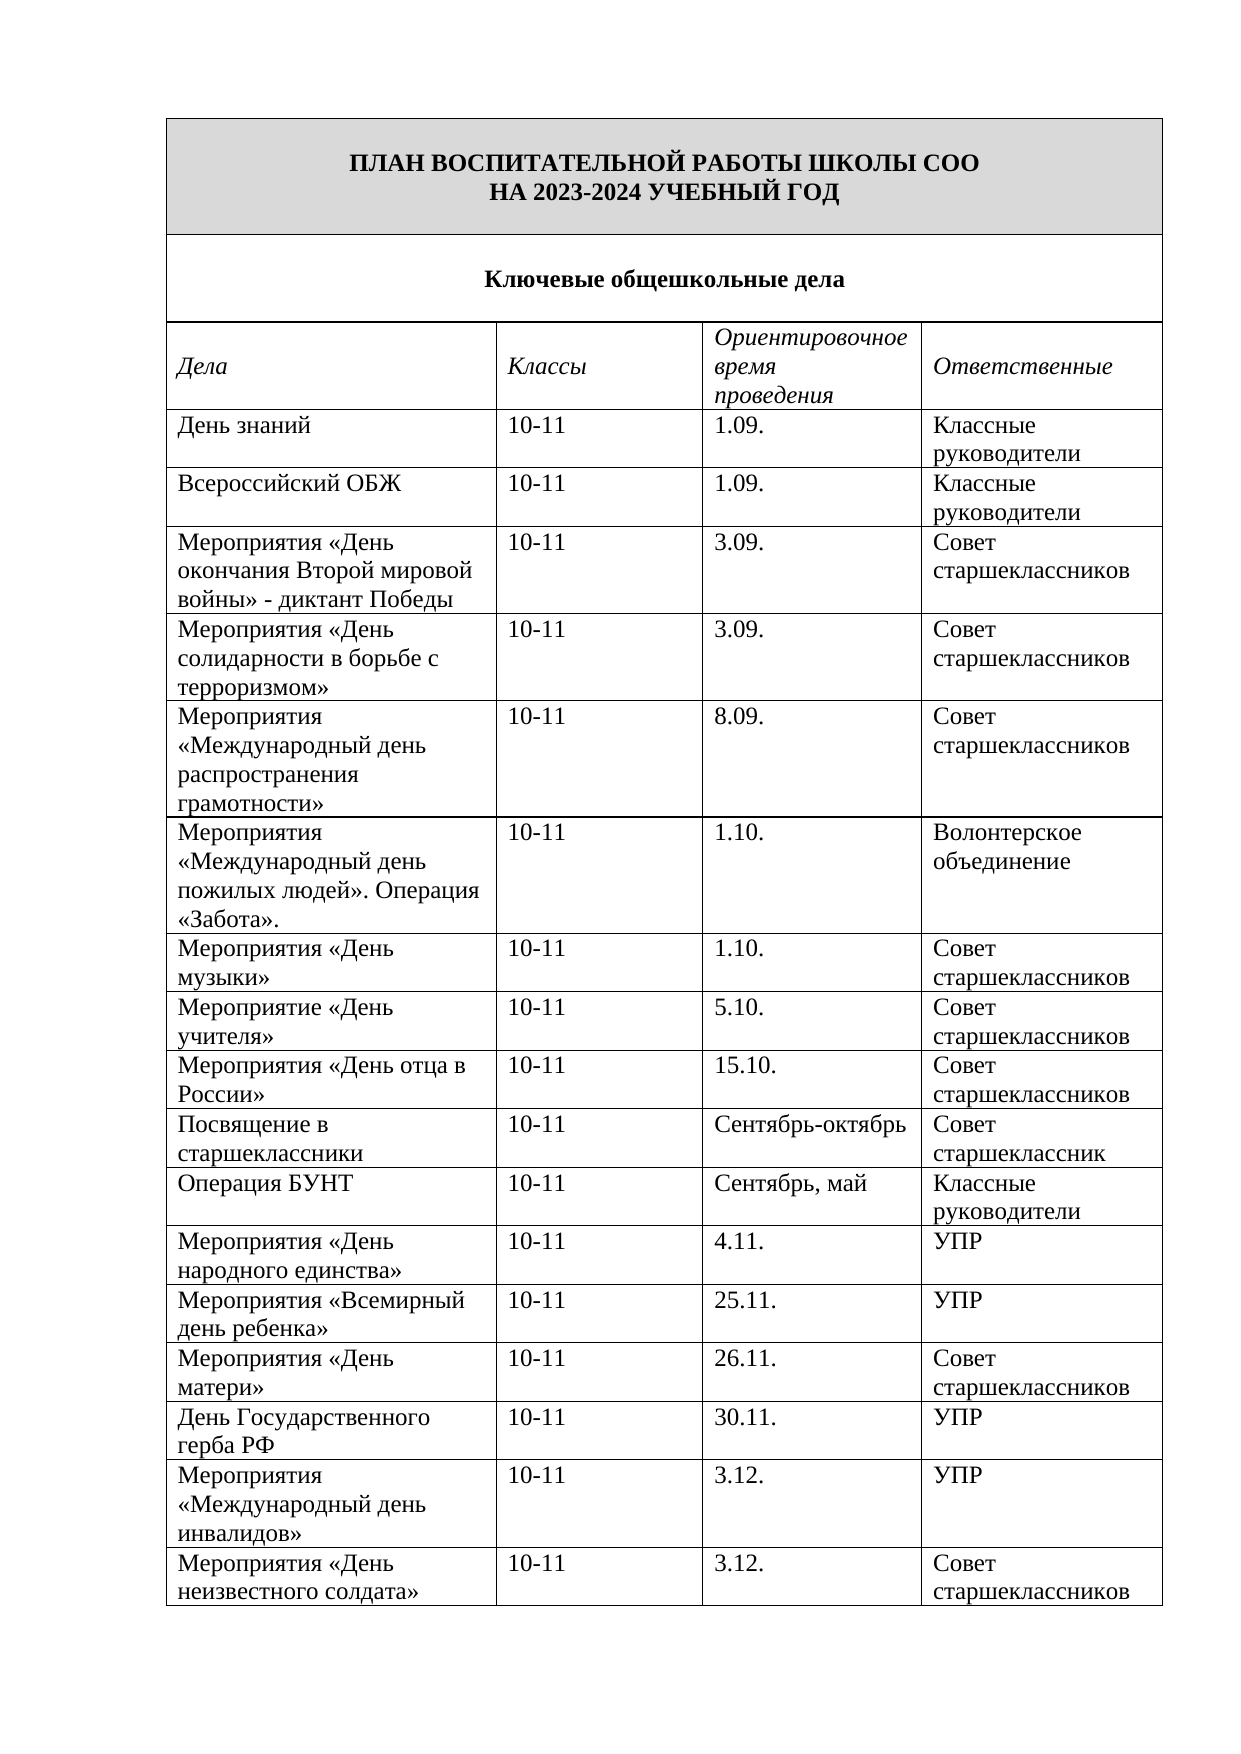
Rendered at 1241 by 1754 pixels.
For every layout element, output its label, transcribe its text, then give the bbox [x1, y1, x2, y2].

table_cell Совет старшеклассников [922, 934, 1162, 991]
table_cell 3.12. [703, 1460, 921, 1547]
table_cell 25.11. [703, 1285, 921, 1342]
table_cell Всероссийский ОБЖ [167, 468, 496, 526]
table_cell 10-11 [497, 1168, 702, 1225]
table_cell Посвящение в старшеклассники [167, 1109, 496, 1167]
table_cell 10-11 [497, 614, 702, 700]
table_cell Совет старшеклассников [922, 992, 1162, 1049]
table_cell 10-11 [497, 1343, 702, 1401]
table_cell Мероприятия «Международный день инвалидов» [167, 1460, 496, 1547]
table_cell Мероприятия «День музыки» [167, 934, 496, 991]
table_cell Мероприятия «Международный день пожилых людей». Операция «Забота». [167, 818, 496, 932]
table_cell 10-11 [497, 1460, 702, 1547]
table_cell Мероприятия «День окончания Второй мировой войны» - диктант Победы [167, 527, 496, 613]
table_cell Мероприятие «День учителя» [167, 992, 496, 1049]
table_cell 10-11 [497, 818, 702, 932]
table_cell 10-11 [497, 1285, 702, 1342]
table_cell Операция БУНТ [167, 1168, 496, 1225]
table_cell УПР [922, 1226, 1162, 1284]
table_cell Совет старшеклассников [922, 1548, 1162, 1605]
table_cell Совет старшеклассников [922, 701, 1162, 816]
table_cell Классные руководители [922, 410, 1162, 467]
table_cell Мероприятия «День отца в России» [167, 1051, 496, 1108]
table_cell Совет старшеклассников [922, 1051, 1162, 1108]
table_cell 10-11 [497, 527, 702, 613]
table_cell Классы [497, 323, 702, 409]
table_cell 5.10. [703, 992, 921, 1049]
table_cell Совет старшеклассников [922, 1343, 1162, 1401]
table_cell День знаний [167, 410, 496, 467]
table_cell 10-11 [497, 1402, 702, 1459]
table_cell 10-11 [497, 1548, 702, 1605]
table_cell Мероприятия «День неизвестного солдата» [167, 1548, 496, 1605]
table_cell Дела [167, 323, 496, 409]
table_cell Совет старшеклассников [922, 614, 1162, 700]
table_cell 10-11 [497, 701, 702, 816]
table_cell УПР [922, 1285, 1162, 1342]
table_cell Сентябрь, май [703, 1168, 921, 1225]
table_cell Классные руководители [922, 1168, 1162, 1225]
table_cell Мероприятия «День солидарности в борьбе с терроризмом» [167, 614, 496, 700]
table_cell 10-11 [497, 934, 702, 991]
table_cell 1.10. [703, 818, 921, 932]
table_cell 30.11. [703, 1402, 921, 1459]
table_cell 26.11. [703, 1343, 921, 1401]
table_cell 10-11 [497, 992, 702, 1049]
table_cell Ключевые общешкольные дела [167, 235, 1162, 321]
table_cell 10-11 [497, 410, 702, 467]
table_cell 8.09. [703, 701, 921, 816]
table_cell 3.09. [703, 527, 921, 613]
table_cell Классные руководители [922, 468, 1162, 526]
table_cell 1.09. [703, 468, 921, 526]
table_cell Ответственные [922, 323, 1162, 409]
table_cell 10-11 [497, 1051, 702, 1108]
table_cell Мероприятия «Международный день распространения грамотности» [167, 701, 496, 816]
table_cell Мероприятия «Всемирный день ребенка» [167, 1285, 496, 1342]
table_cell Мероприятия «День народного единства» [167, 1226, 496, 1284]
table_cell 3.12. [703, 1548, 921, 1605]
table_cell УПР [922, 1460, 1162, 1547]
table_cell 3.09. [703, 614, 921, 700]
table_cell Ориентировочное время проведения [703, 323, 921, 409]
table_cell 10-11 [497, 1226, 702, 1284]
table_cell Совет старшеклассник [922, 1109, 1162, 1167]
table_cell Совет старшеклассников [922, 527, 1162, 613]
table_cell 1.10. [703, 934, 921, 991]
table_cell Волонтерское объединение [922, 818, 1162, 932]
table_cell Мероприятия «День матери» [167, 1343, 496, 1401]
table_cell 1.09. [703, 410, 921, 467]
table_cell 10-11 [497, 1109, 702, 1167]
table_cell 15.10. [703, 1051, 921, 1108]
table_cell Сентябрь-октябрь [703, 1109, 921, 1167]
table_cell 4.11. [703, 1226, 921, 1284]
table_header План воспитательной работы школы СОО на 2023-2024 учебный год [167, 119, 1162, 234]
table_cell УПР [922, 1402, 1162, 1459]
table_cell День Государственного герба РФ [167, 1402, 496, 1459]
table_cell 10-11 [497, 468, 702, 526]
